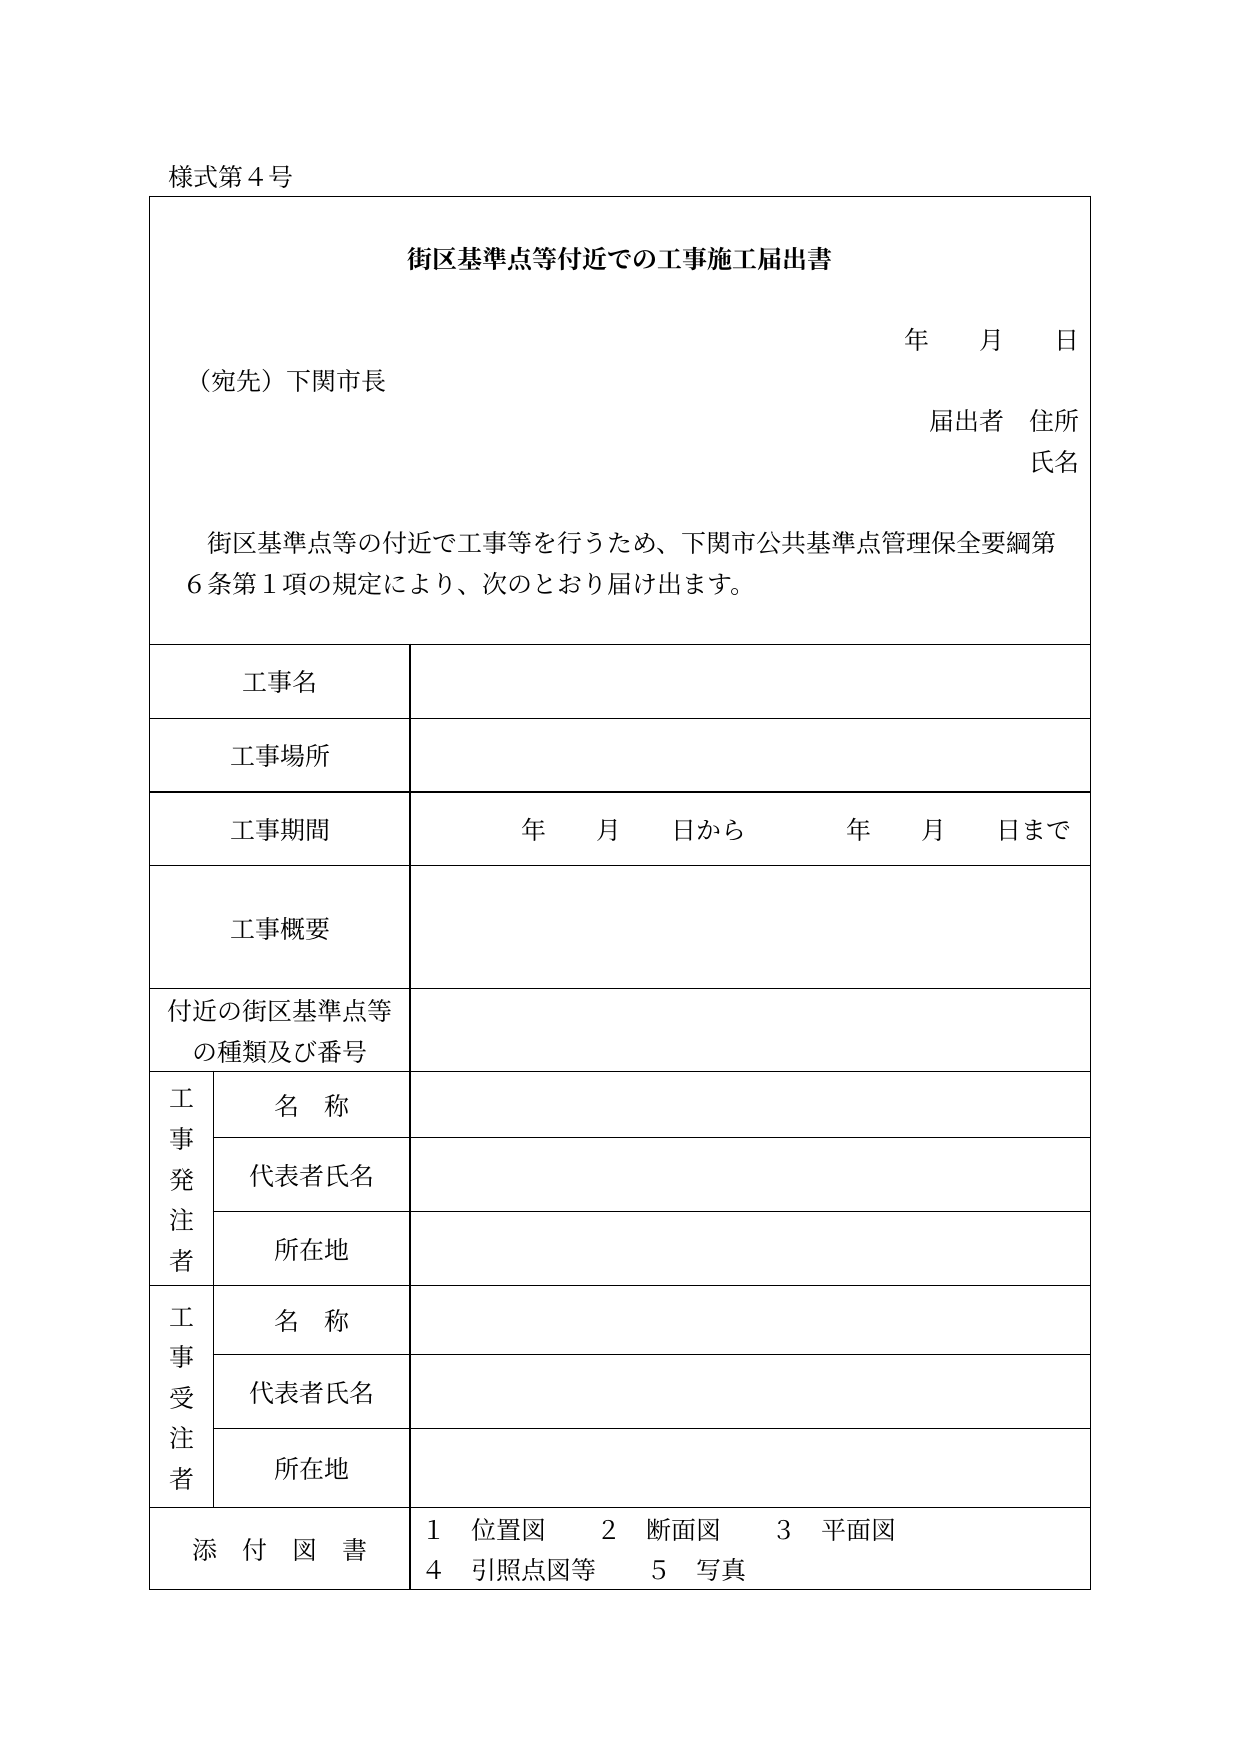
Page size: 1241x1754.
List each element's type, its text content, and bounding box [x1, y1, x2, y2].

table_cell 付近の街区基準点等の種類及び番号 [150, 989, 409, 1071]
table_cell 名 称 [214, 1286, 409, 1354]
table_cell [411, 1212, 1090, 1285]
table_cell 代表者氏名 [214, 1138, 409, 1211]
table_cell 代表者氏名 [214, 1355, 409, 1428]
table_cell [411, 1429, 1090, 1507]
table_cell 工事概要 [150, 866, 409, 988]
table_cell 工事受注者 [150, 1286, 213, 1507]
text 様式第４号 [168, 155, 1093, 196]
table_cell 工事場所 [150, 719, 409, 791]
table_cell 工事期間 [150, 793, 409, 865]
table_cell 添 付 図 書 [150, 1508, 409, 1589]
table_cell 所在地 [214, 1429, 409, 1507]
table_cell 工事発注者 [150, 1072, 213, 1285]
table_cell [411, 1286, 1090, 1354]
table_cell [411, 1355, 1090, 1428]
table_cell １ 位置図 ２ 断面図 ３ 平面図 ４ 引照点図等 ５ 写真 [411, 1508, 1090, 1589]
table_cell 所在地 [214, 1212, 409, 1285]
table_cell [411, 1072, 1090, 1137]
table_cell 年 月 日から 年 月 日まで [411, 793, 1090, 865]
table_header 街区基準点等付近での工事施工届出書 年 月 日 （宛先）下関市長 届出者 住所 氏名 街区基準点等の付近で工事等を行うため、下関市公共基準点管理保全要綱第６条第１項の規定により、次のとおり届け出ます。 [150, 197, 1090, 643]
table_cell 工事名 [150, 645, 409, 717]
table_cell [411, 989, 1090, 1071]
table_cell [411, 719, 1090, 791]
table_cell [411, 645, 1090, 717]
table_cell [411, 1138, 1090, 1211]
table_cell 名 称 [214, 1072, 409, 1137]
table_cell [411, 866, 1090, 988]
